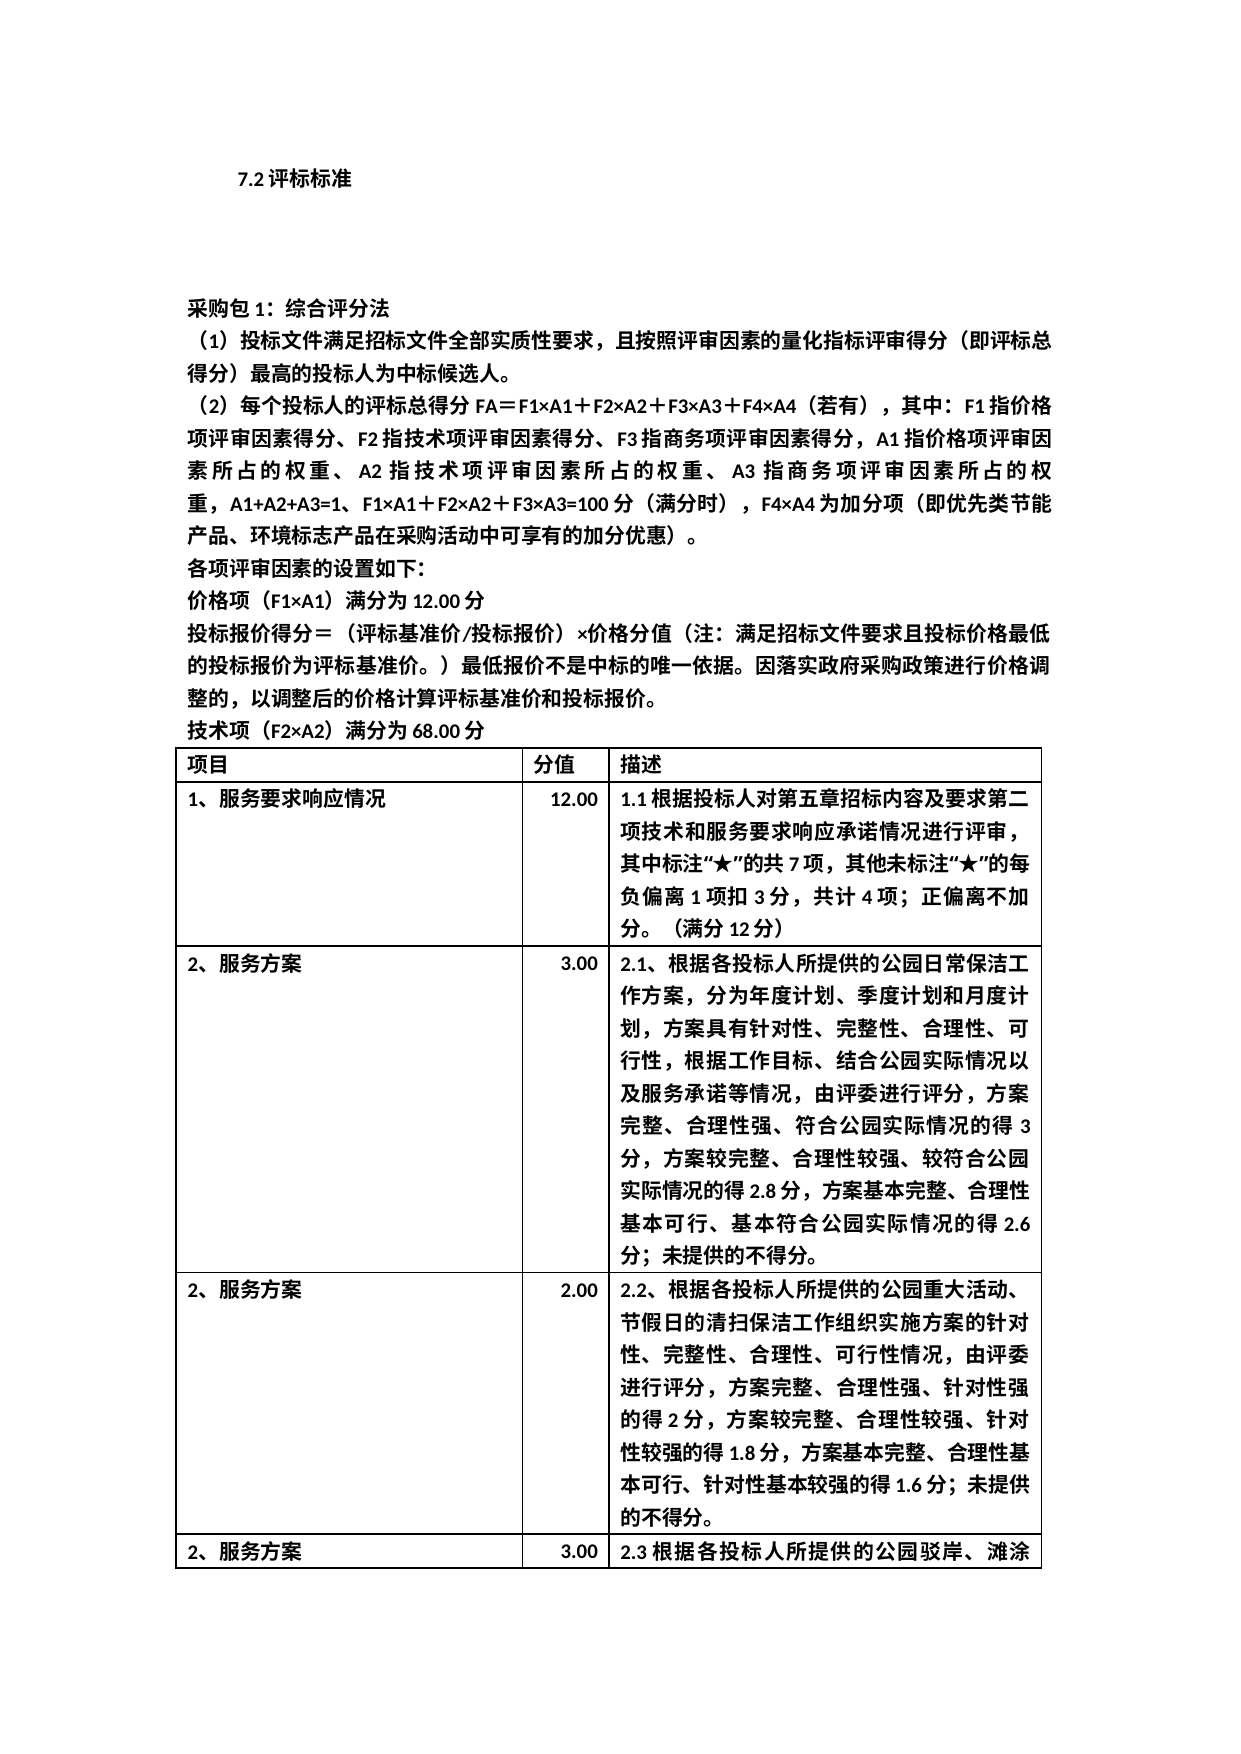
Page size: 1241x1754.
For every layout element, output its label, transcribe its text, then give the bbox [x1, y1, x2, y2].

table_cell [610, 1535, 1041, 1567]
text 价格项（F1×A1）满分为12.00分 [187, 584, 1053, 617]
table_header 分值 [523, 749, 608, 781]
table_cell 2、服务方案 [177, 1273, 522, 1533]
table_cell 12.00 [523, 783, 608, 945]
text 各项评审因素的设置如下： [187, 552, 1053, 584]
table_cell 2.1、根据各投标人所提供的公园日常保洁工作方案，分为年度计划、季度计划和月度计划，方案具有针对性、完整性、合理性、可行性，根据工作目标、结合公园实际情况以及服务承诺等情况，由评委进行评分，方案完整、合理性强、符合公园实际情况的得3分，方案较完整、合理性较强、较符合公园实际情况的得2.8分，方案基本完整、合理性基本可行、基本符合公园实际情况的得2.6分；未提供的不得分。 [610, 947, 1041, 1272]
text 采购包1：综合评分法 [187, 292, 1053, 324]
table_cell 1、服务要求响应情况 [177, 783, 522, 945]
table_header 项目 [177, 749, 522, 781]
table_cell 2.00 [523, 1273, 608, 1533]
text 技术项（F2×A2）满分为68.00分 [187, 714, 1053, 747]
table_cell 1.1根据投标人对第五章招标内容及要求第二项技术和服务要求响应承诺情况进行评审，其中标注“★”的共7项，其他未标注“★”的每负偏离1项扣3分，共计4项；正偏离不加分。（满分12分） [610, 783, 1041, 945]
table_cell 2、服务方案 [177, 947, 522, 1272]
table_header 描述 [610, 749, 1041, 781]
table_cell 2.2、根据各投标人所提供的公园重大活动、节假日的清扫保洁工作组织实施方案的针对性、完整性、合理性、可行性情况，由评委进行评分，方案完整、合理性强、针对性强的得2分，方案较完整、合理性较强、针对性较强的得1.8分，方案基本完整、合理性基本可行、针对性基本较强的得1.6分；未提供的不得分。 [610, 1273, 1041, 1533]
text 7.2评标标准 [187, 162, 1053, 194]
table_cell 3.00 [523, 947, 608, 1272]
text （1）投标文件满足招标文件全部实质性要求，且按照评审因素的量化指标评审得分（即评标总得分）最高的投标人为中标候选人。 [187, 324, 1053, 389]
text （2）每个投标人的评标总得分FA＝F1×A1＋F2×A2＋F3×A3＋F4×A4（若有），其中：F1指价格项评审因素得分、F2指技术项评审因素得分、F3指商务项评审因素得分，A1指价格项评审因素所占的权重、A2指技术项评审因素所占的权重、A3指商务项评审因素所占的权重，A1+A2+A3=1、F1×A1＋F2×A2＋F3×A3=100分（满分时），F4×A4为加分项（即优先类节能产品、环境标志产品在采购活动中可享有的加分优惠）。 [187, 389, 1053, 552]
text 投标报价得分＝（评标基准价/投标报价）×价格分值（注：满足招标文件要求且投标价格最低的投标报价为评标基准价。）最低报价不是中标的唯一依据。因落实政府采购政策进行价格调整的，以调整后的价格计算评标基准价和投标报价。 [187, 617, 1053, 714]
table_cell 3.00 [523, 1535, 608, 1567]
table_cell 2、服务方案 [177, 1535, 522, 1567]
